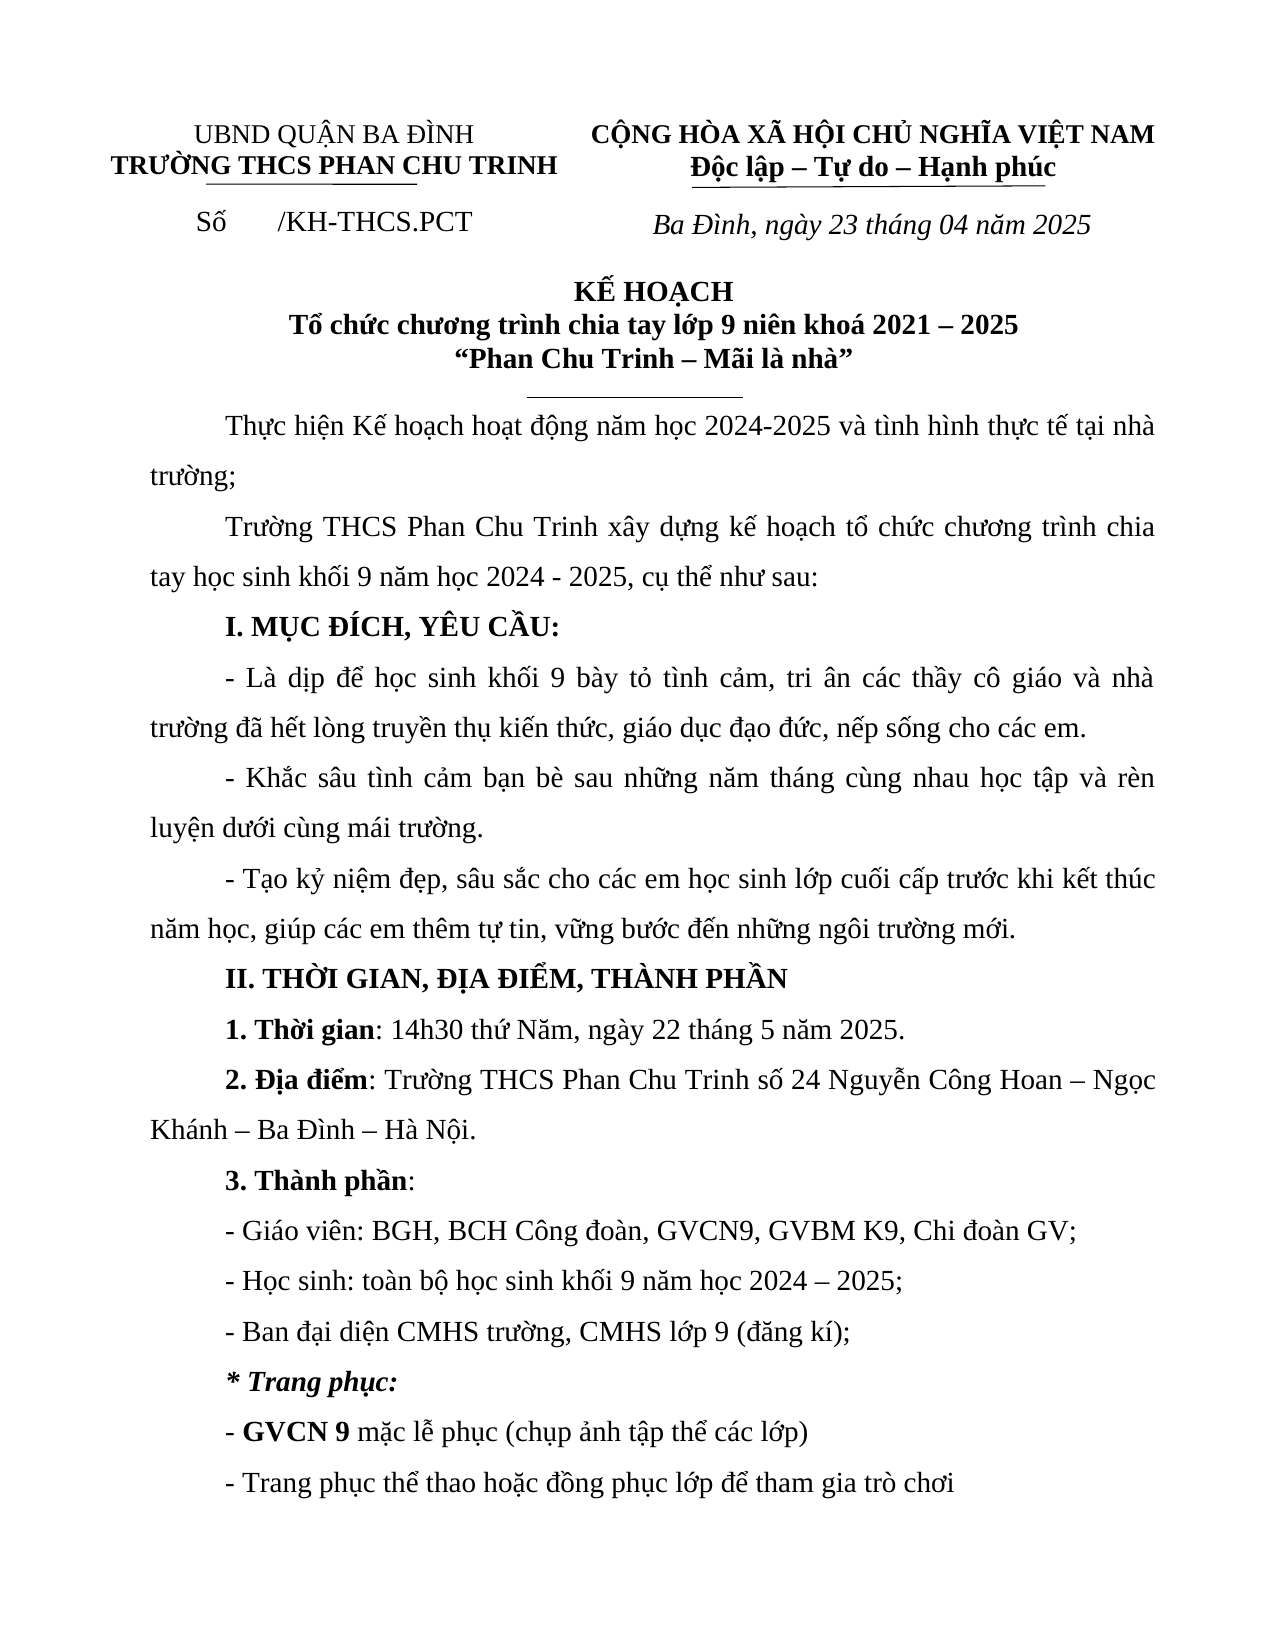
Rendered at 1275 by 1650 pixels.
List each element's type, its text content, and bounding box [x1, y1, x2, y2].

text 1. Thời gian: 14h30 thứ Năm, ngày 22 tháng 5 năm 2025. [150, 1012, 1157, 1045]
table_header UBND QUẬN BA ĐÌNH TRƯỜNG THCS PHAN CHU TRINH Số /KH-THCS.PCT [90, 118, 578, 240]
text - Khắc sâu tình cảm bạn bè sau những năm tháng cùng nhau học tập và rèn luyện dưới cùng mái trường. [150, 760, 1157, 844]
text - Tạo kỷ niệm đẹp, sâu sắc cho các em học sinh lớp cuối cấp trước khi kết thúc năm học, giúp các em thêm tự tin, vững bước đến những ngôi trường mới. [150, 861, 1157, 945]
text 3. Thành phần: [150, 1163, 1157, 1196]
text Trường THCS Phan Chu Trinh xây dựng kế hoạch tổ chức chương trình chia tay học sinh khối 9 năm học 2024 - 2025, cụ thể như sau: [150, 509, 1157, 593]
text “Phan Chu Trinh – Mãi là nhà” [150, 341, 1157, 374]
text * Trang phục: [150, 1364, 1157, 1398]
text II. THỜI GIAN, ĐỊA ĐIỂM, THÀNH PHẦN [150, 962, 1157, 995]
text - Học sinh: toàn bộ học sinh khối 9 năm học 2024 – 2025; [150, 1263, 1157, 1297]
text Tổ chức chương trình chia tay lớp 9 niên khoá 2021 – 2025 [150, 307, 1157, 341]
text - Giáo viên: BGH, BCH Công đoàn, GVCN9, GVBM K9, Chi đoàn GV; [150, 1213, 1157, 1247]
text - GVCN 9 mặc lễ phục (chụp ảnh tập thể các lớp) [150, 1414, 1157, 1448]
table_header CỘNG HÒA XÃ HỘI CHỦ NGHĨA VIỆT NAM Độc lập – Tự do – Hạnh phúc Ba Đình, ngày 23 tháng 04 năm 2025 [578, 118, 1168, 240]
text - Trang phục thể thao hoặc đồng phục lớp để tham gia trò chơi [150, 1465, 1157, 1498]
text - Ban đại diện CMHS trường, CMHS lớp 9 (đăng kí); [150, 1314, 1157, 1347]
text I. MỤC ĐÍCH, YÊU CẦU: [150, 609, 1157, 643]
text 2. Địa điểm: Trường THCS Phan Chu Trinh số 24 Nguyễn Công Hoan – Ngọc Khánh – Ba Đình – Hà Nội. [150, 1062, 1157, 1146]
text KẾ HOẠCH [150, 274, 1157, 307]
text Thực hiện Kế hoạch hoạt động năm học 2024-2025 và tình hình thực tế tại nhà trường; [150, 408, 1157, 492]
text - Là dịp để học sinh khối 9 bày tỏ tình cảm, tri ân các thầy cô giáo và nhà trường đã hết lòng truyền thụ kiến thức, giáo dục đạo đức, nếp sống cho các em. [150, 660, 1157, 743]
